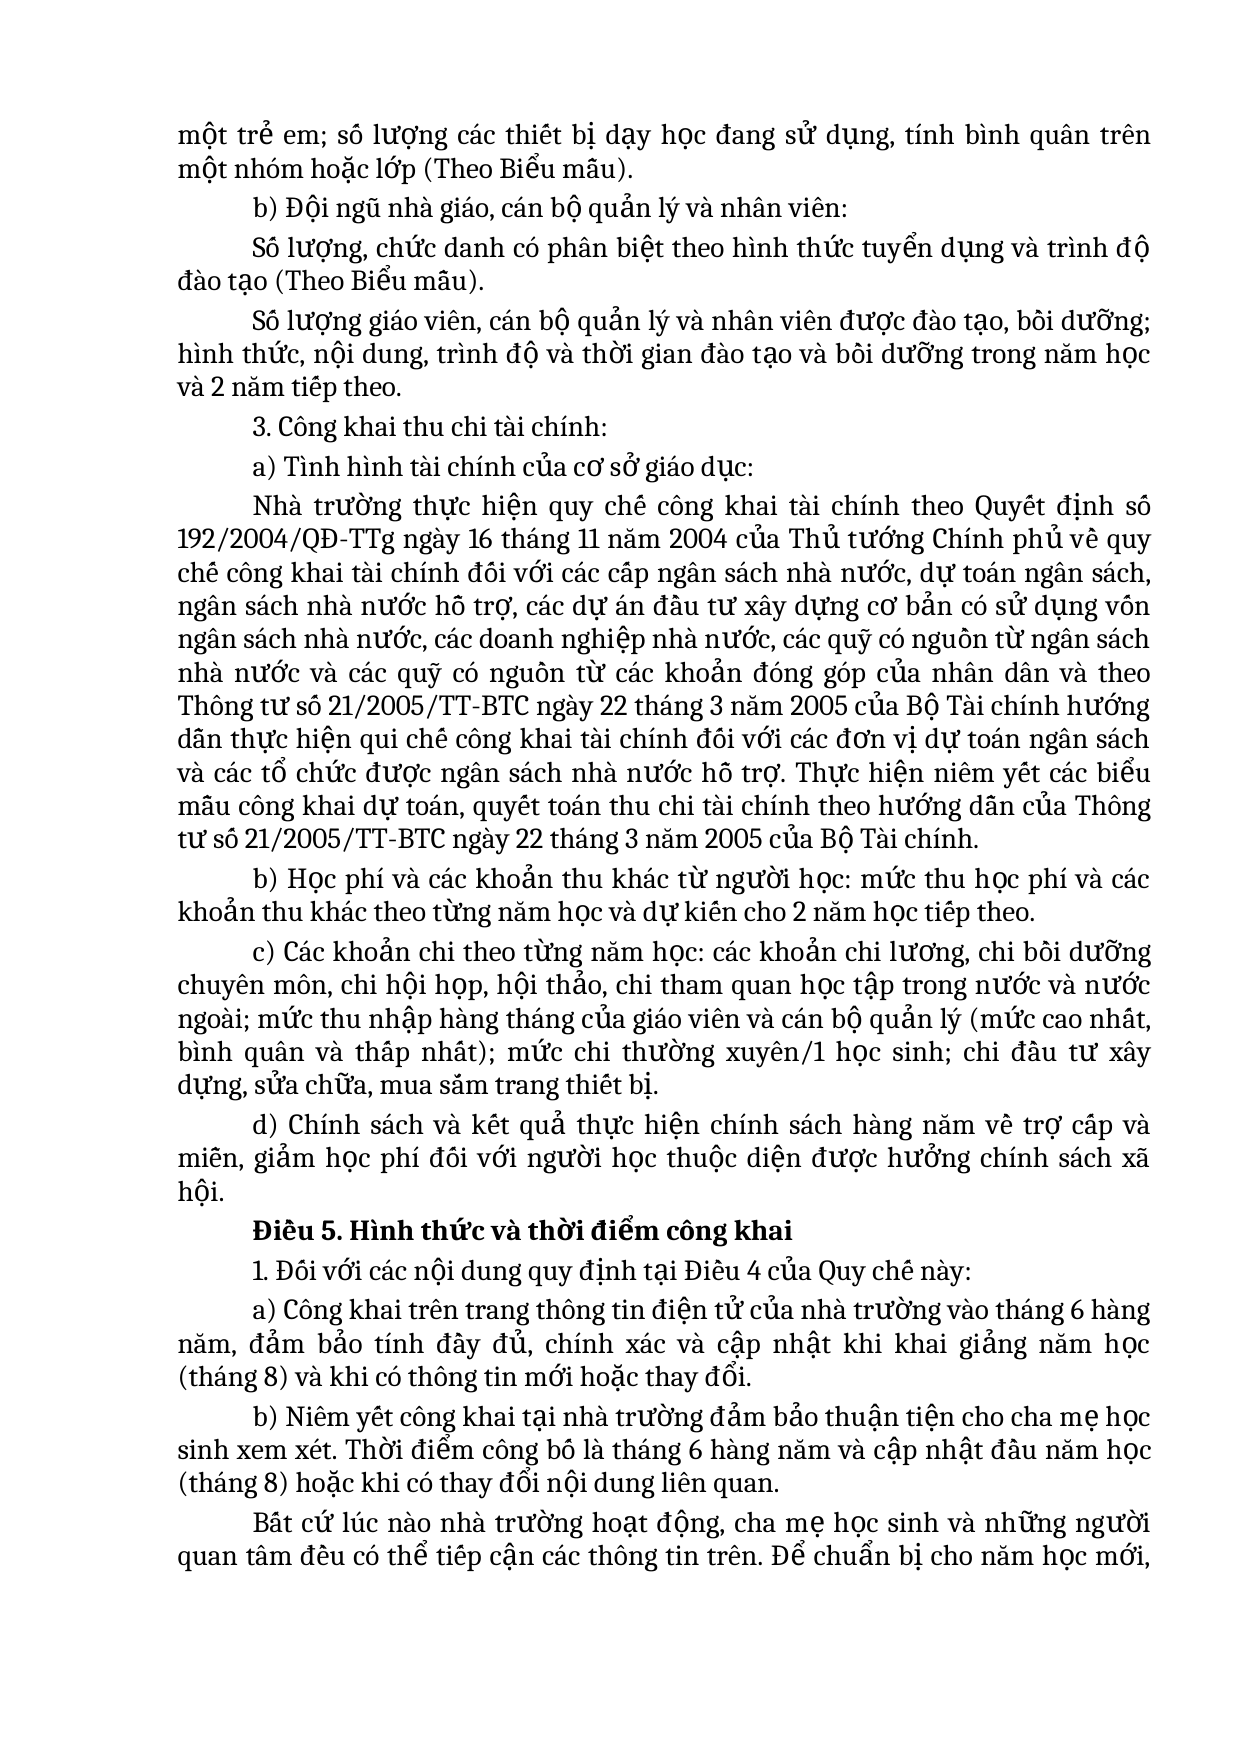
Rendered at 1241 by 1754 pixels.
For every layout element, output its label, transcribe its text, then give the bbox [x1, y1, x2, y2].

text b) Niêm yết công khai tại nhà trường đảm bảo thuận tiện cho cha mẹ học sinh xem xét. Thời điểm công bố là tháng 6 hàng năm và cập nhật đầu năm học (tháng 8) hoặc khi có thay đổi nội dung liên quan. [177, 1399, 1152, 1499]
text Nhà trường thực hiện quy chế công khai tài chính theo Quyết định số 192/2004/QĐ-TTg ngày 16 tháng 11 năm 2004 của Thủ tướng Chính phủ về quy chế công khai tài chính đối với các cấp ngân sách nhà nước, dự toán ngân sách, ngân sách nhà nước hỗ trợ, các dự án đầu tư xây dựng cơ bản có sử dụng vốn ngân sách nhà nước, các doanh nghiệp nhà nước, các quỹ có nguồn từ ngân sách nhà nước và các quỹ có nguồn từ các khoản đóng góp của nhân dân và theo Thông tư số 21/2005/TT-BTC ngày 22 tháng 3 năm 2005 của Bộ Tài chính hướng dẫn thực hiện qui chế công khai tài chính đối với các đơn vị dự toán ngân sách và các tổ chức được ngân sách nhà nước hỗ trợ. Thực hiện niêm yết các biểu mẫu công khai dự toán, quyết toán thu chi tài chính theo hướng dẫn của Thông tư số 21/2005/TT-BTC ngày 22 tháng 3 năm 2005 của Bộ Tài chính. [177, 489, 1152, 856]
text Số lượng, chức danh có phân biệt theo hình thức tuyển dụng và trình độ đào tạo (Theo Biểu mẫu). [177, 231, 1152, 297]
text 1. Đối với các nội dung quy định tại Điều 4 của Quy chế này: [177, 1253, 1152, 1287]
text Số lượng giáo viên, cán bộ quản lý và nhân viên được đào tạo, bồi dưỡng; hình thức, nội dung, trình độ và thời gian đào tạo và bồi dưỡng trong năm học và 2 năm tiếp theo. [177, 303, 1152, 403]
text b) Học phí và các khoản thu khác từ người học: mức thu học phí và các khoản thu khác theo từng năm học và dự kiến cho 2 năm học tiếp theo. [177, 862, 1152, 928]
text a) Tình hình tài chính của cơ sở giáo dục: [177, 449, 1152, 483]
text 3. Công khai thu chi tài chính: [177, 410, 1152, 443]
text b) Đội ngũ nhà giáo, cán bộ quản lý và nhân viên: [177, 191, 1152, 224]
text c) Các khoản chi theo từng năm học: các khoản chi lương, chi bồi dưỡng chuyên môn, chi hội họp, hội thảo, chi tham quan học tập trong nước và nước ngoài; mức thu nhập hàng tháng của giáo viên và cán bộ quản lý (mức cao nhất, bình quân và thấp nhất); mức chi thường xuyên/1 học sinh; chi đầu tư xây dựng, sửa chữa, mua sắm trang thiết bị. [177, 935, 1152, 1101]
text d) Chính sách và kết quả thực hiện chính sách hàng năm về trợ cấp và miễn, giảm học phí đối với người học thuộc diện được hưởng chính sách xã hội. [177, 1108, 1152, 1208]
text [177, 118, 1152, 185]
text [177, 1506, 1152, 1572]
text a) Công khai trên trang thông tin điện tử của nhà trường vào tháng 6 hàng năm, đảm bảo tính đầy đủ, chính xác và cập nhật khi khai giảng năm học (tháng 8) và khi có thông tin mới hoặc thay đổi. [177, 1293, 1152, 1393]
text Điều 5. Hình thức và thời điểm công khai [177, 1214, 1152, 1247]
